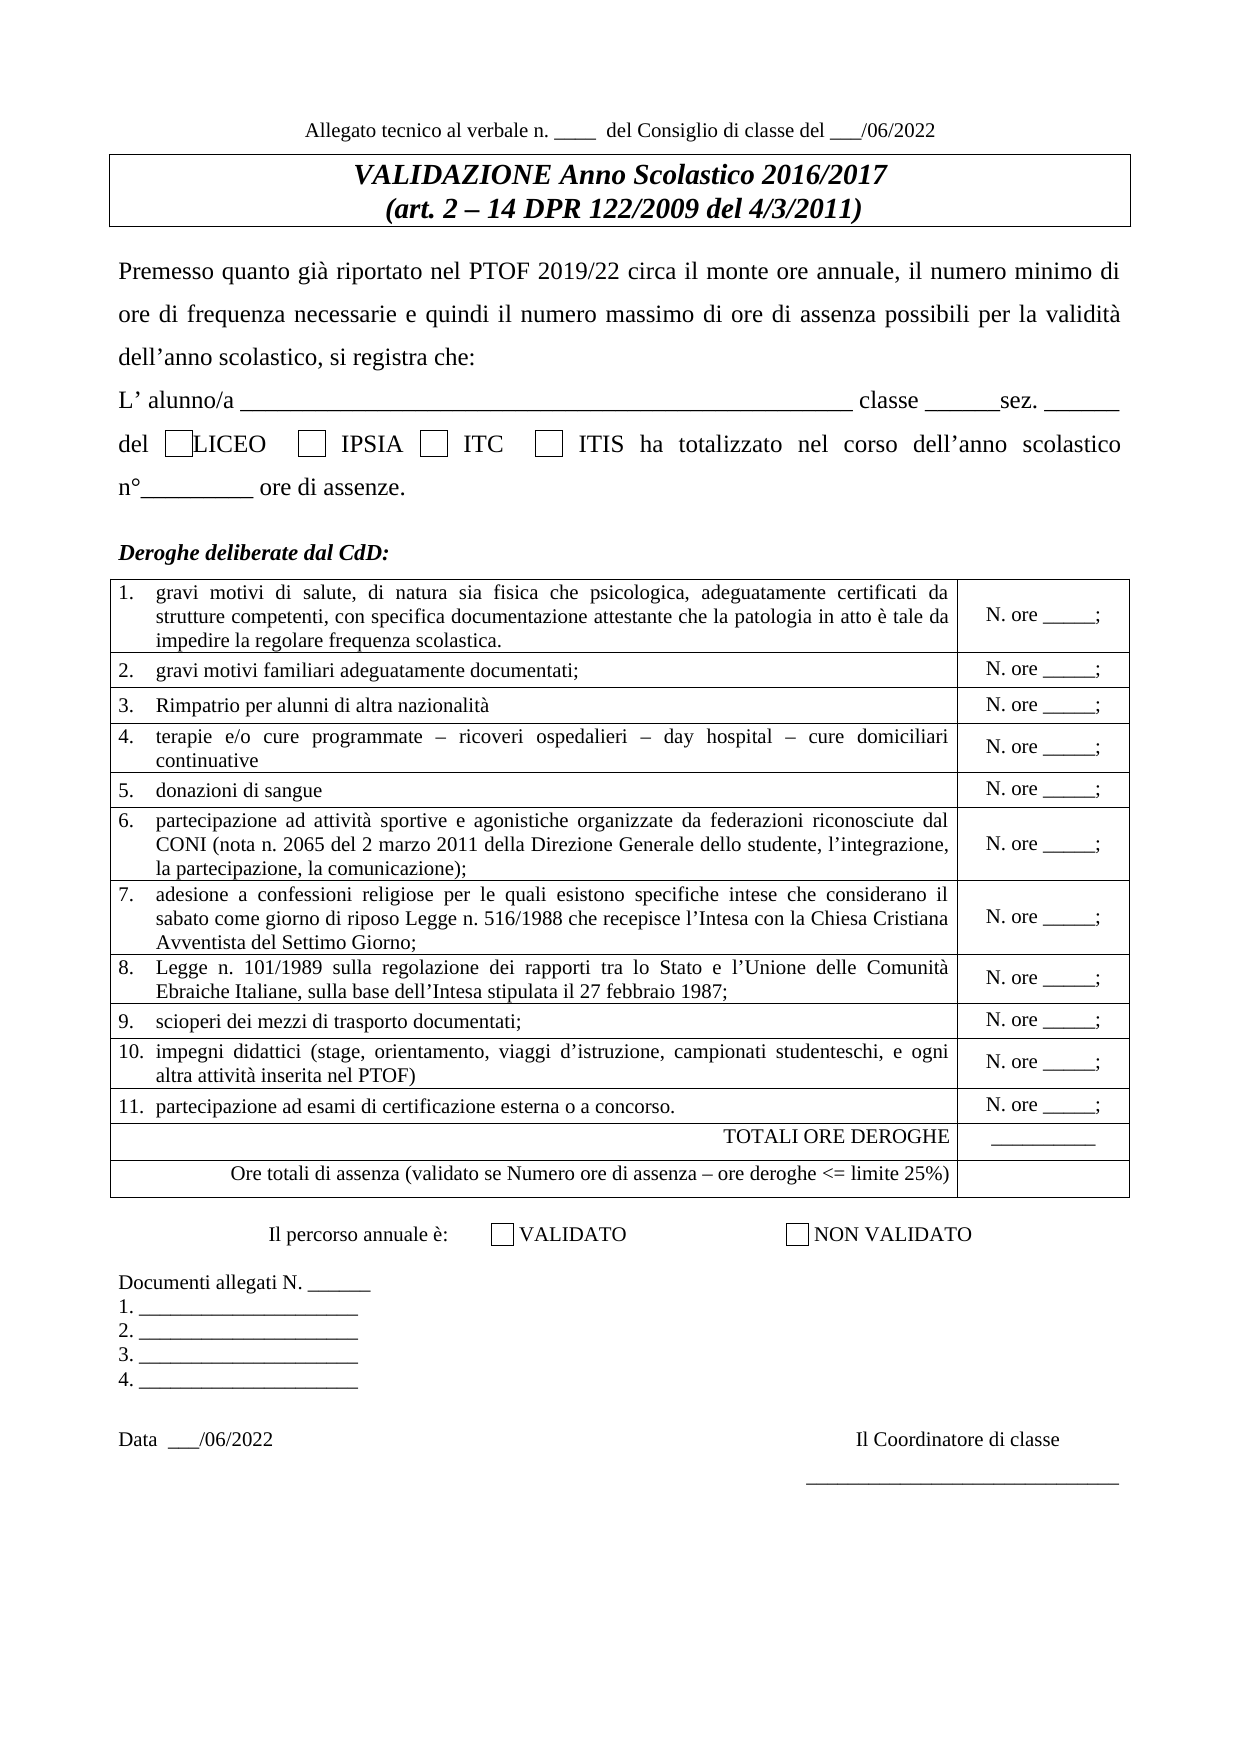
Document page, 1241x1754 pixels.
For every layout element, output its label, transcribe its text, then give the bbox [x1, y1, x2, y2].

table_cell partecipazione ad attività sportive e agonistiche organizzate da federazioni riconosciute dal CONI (nota n. 2065 del 2 marzo 2011 della Direzione Generale dello studente, l’integrazione, la partecipazione, la comunicazione); [111, 808, 957, 880]
table_cell donazioni di sangue [111, 773, 957, 807]
text 1. _____________________ [118, 1294, 1122, 1318]
text del LICEO IPSIA ITC ITIS ha totalizzato nel corso dell’anno scolastico n°_________ ore di assenze. [118, 429, 1122, 501]
table_cell N. ore _____; [958, 955, 1129, 1003]
table_cell [958, 1161, 1129, 1197]
table_header gravi motivi di salute, di natura sia fisica che psicologica, adeguatamente certificati da strutture competenti, con specifica documentazione attestante che la patologia in atto è tale da impedire la regolare frequenza scolastica. [111, 580, 957, 652]
table_header N. ore _____; [958, 580, 1129, 652]
text 4. _____________________ [118, 1366, 1122, 1391]
text L’ alunno/a _________________________________________________ classe ______sez. ______ [118, 386, 1122, 414]
text ______________________________ [118, 1463, 1122, 1487]
table_cell __________ [958, 1124, 1129, 1160]
table_cell Rimpatrio per alunni di altra nazionalità [111, 688, 957, 723]
text VALIDAZIONE Anno Scolastico 2016/2017 [110, 155, 1130, 188]
table_cell impegni didattici (stage, orientamento, viaggi d’istruzione, campionati studenteschi, e ogni altra attività inserita nel PTOF) [111, 1039, 957, 1087]
table_cell N. ore _____; [958, 724, 1129, 772]
table_cell partecipazione ad esami di certificazione esterna o a concorso. [111, 1089, 957, 1123]
table_cell gravi motivi familiari adeguatamente documentati; [111, 653, 957, 687]
text (art. 2 – 14 DPR 122/2009 del 4/3/2011) [110, 188, 1130, 226]
table_cell TOTALI ORE DEROGHE [111, 1124, 957, 1160]
table_cell N. ore _____; [958, 688, 1129, 723]
table_cell Legge n. 101/1989 sulla regolazione dei rapporti tra lo Stato e l’Unione delle Comunità Ebraiche Italiane, sulla base dell’Intesa stipulata il 27 febbraio 1987; [111, 955, 957, 1003]
table_cell N. ore _____; [958, 881, 1129, 954]
table_cell N. ore _____; [958, 773, 1129, 807]
text Allegato tecnico al verbale n. ____ del Consiglio di classe del ___/06/2022 [118, 118, 1122, 142]
table_cell N. ore _____; [958, 653, 1129, 687]
text 2. _____________________ [118, 1318, 1122, 1342]
text Il percorso annuale è: VALIDATO NON VALIDATO [118, 1222, 1122, 1246]
table_cell N. ore _____; [958, 1004, 1129, 1038]
table_cell N. ore _____; [958, 808, 1129, 880]
table_cell terapie e/o cure programmate – ricoveri ospedalieri – day hospital – cure domiciliari continuative [111, 724, 957, 772]
table_cell N. ore _____; [958, 1039, 1129, 1087]
table_cell adesione a confessioni religiose per le quali esistono specifiche intese che considerano il sabato come giorno di riposo Legge n. 516/1988 che recepisce l’Intesa con la Chiesa Cristiana Avventista del Settimo Giorno; [111, 881, 957, 954]
table_cell N. ore _____; [958, 1089, 1129, 1123]
table_cell scioperi dei mezzi di trasporto documentati; [111, 1004, 957, 1038]
text Deroghe deliberate dal CdD: [118, 539, 1122, 565]
table_cell Ore totali di assenza (validato se Numero ore di assenza – ore deroghe <= limite 25%) [111, 1161, 957, 1197]
text Premesso quanto già riportato nel PTOF 2019/22 circa il monte ore annuale, il numero minimo di ore di frequenza necessarie e quindi il numero massimo di ore di assenza possibili per la validità dell’anno scolastico, si registra che: [118, 256, 1122, 371]
text Documenti allegati N. ______ [118, 1270, 1122, 1294]
text Data ___/06/2022 Il Coordinatore di classe [118, 1427, 1122, 1451]
text 3. _____________________ [118, 1342, 1122, 1366]
